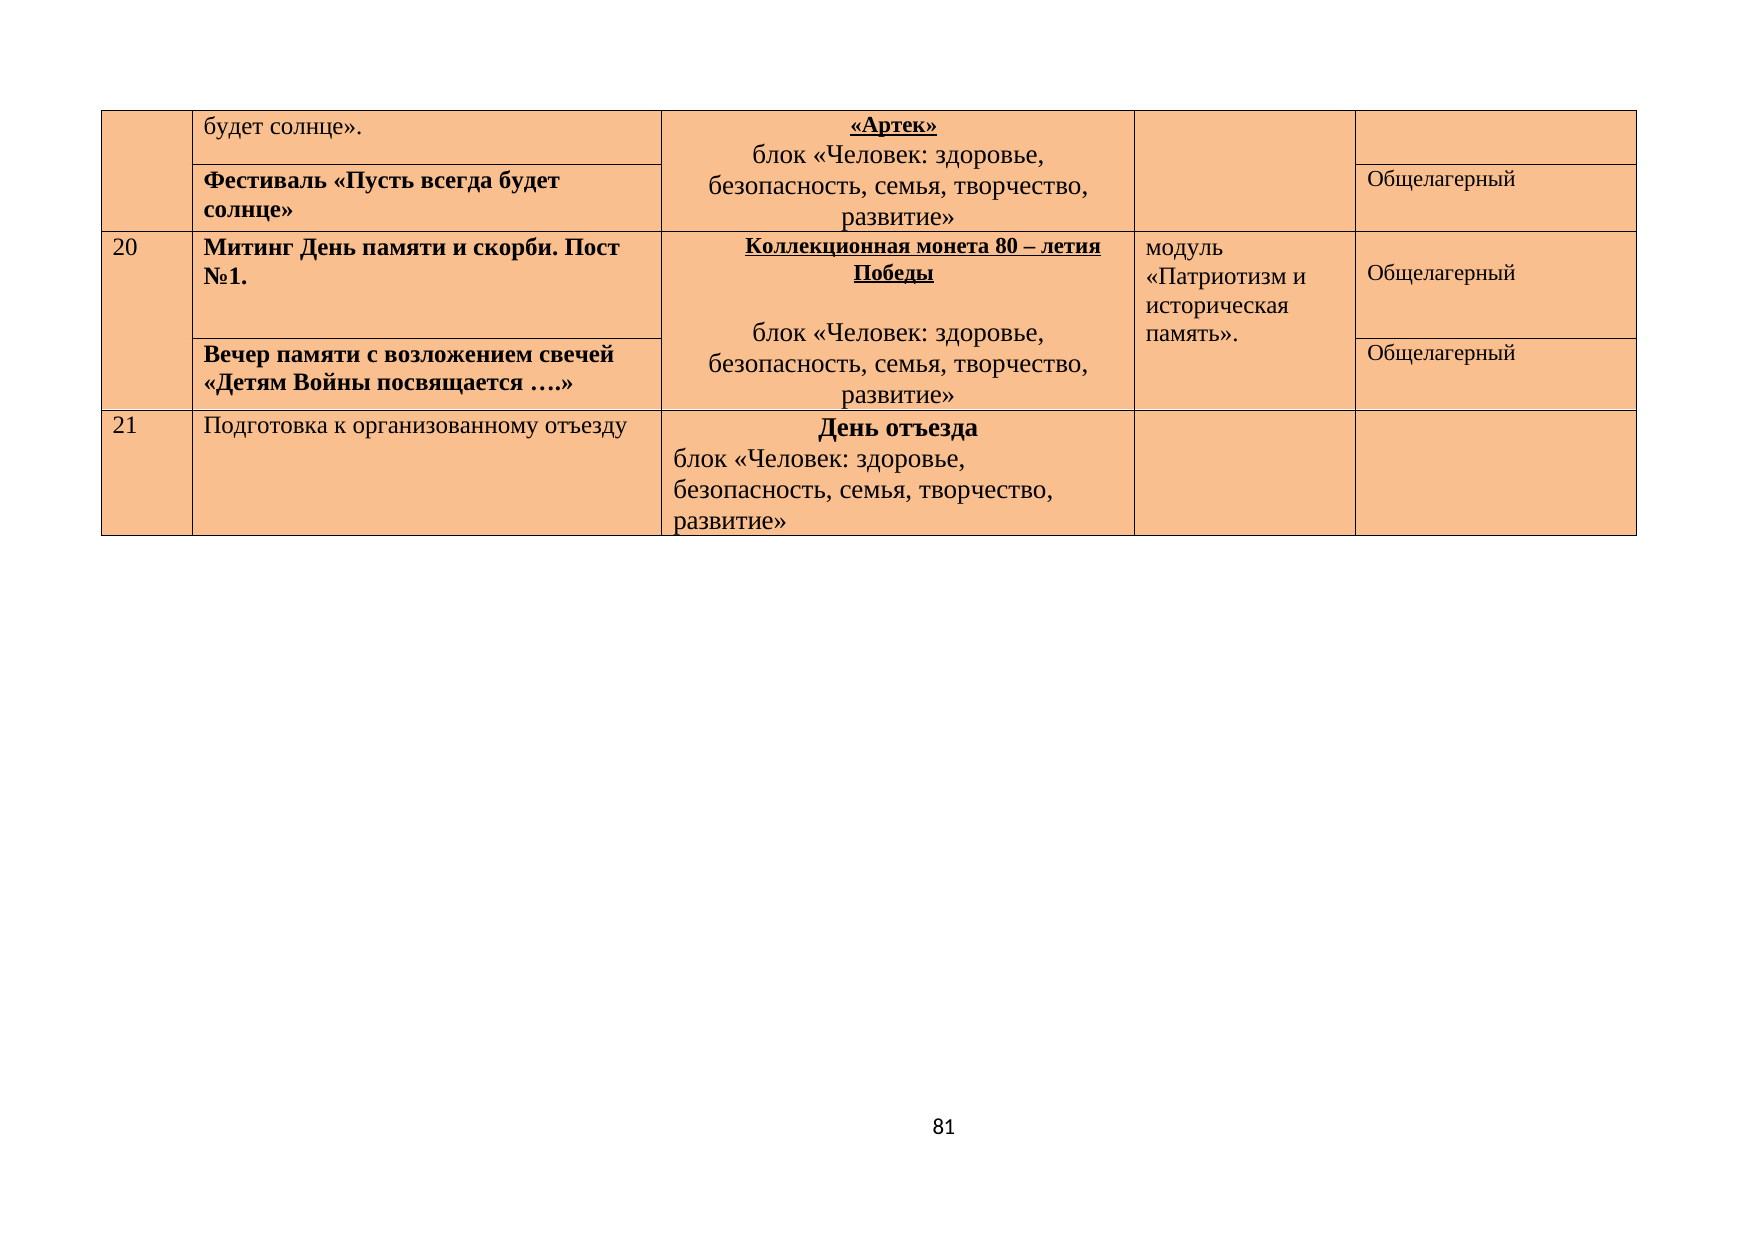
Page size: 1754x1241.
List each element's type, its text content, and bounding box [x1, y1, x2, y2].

table_cell модуль «Патриотизм и историческая память». [1135, 232, 1355, 409]
table_cell Общелагерный [1356, 232, 1636, 338]
table_cell 20 [102, 232, 192, 409]
table_cell Общелагерный [1356, 339, 1636, 409]
table_cell Общелагерный [1356, 165, 1636, 231]
table_cell Митинг День памяти и скорби. Пост №1. [193, 232, 661, 338]
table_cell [193, 111, 661, 164]
table_cell Вечер памяти с возложением свечей «Детям Войны посвящается ….» [193, 339, 661, 409]
table_cell День отъезда блок «Человек: здоровье, безопасность, семья, творчество, развитие» [662, 411, 1134, 535]
table_cell Коллекционная монета 80 – летия Победы блок «Человек: здоровье, безопасность, семья, творчество, развитие» [662, 232, 1134, 409]
table_cell [1356, 411, 1636, 535]
table_cell [1135, 411, 1355, 535]
table_cell 21 [102, 411, 192, 535]
table_cell Подготовка к организованному отъезду [193, 411, 661, 535]
table_cell 19 [102, 111, 192, 231]
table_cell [662, 111, 1134, 231]
table_cell Фестиваль «Пусть всегда будет солнце» [193, 165, 661, 231]
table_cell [1135, 111, 1355, 231]
table_cell Отрядный [1356, 111, 1636, 164]
